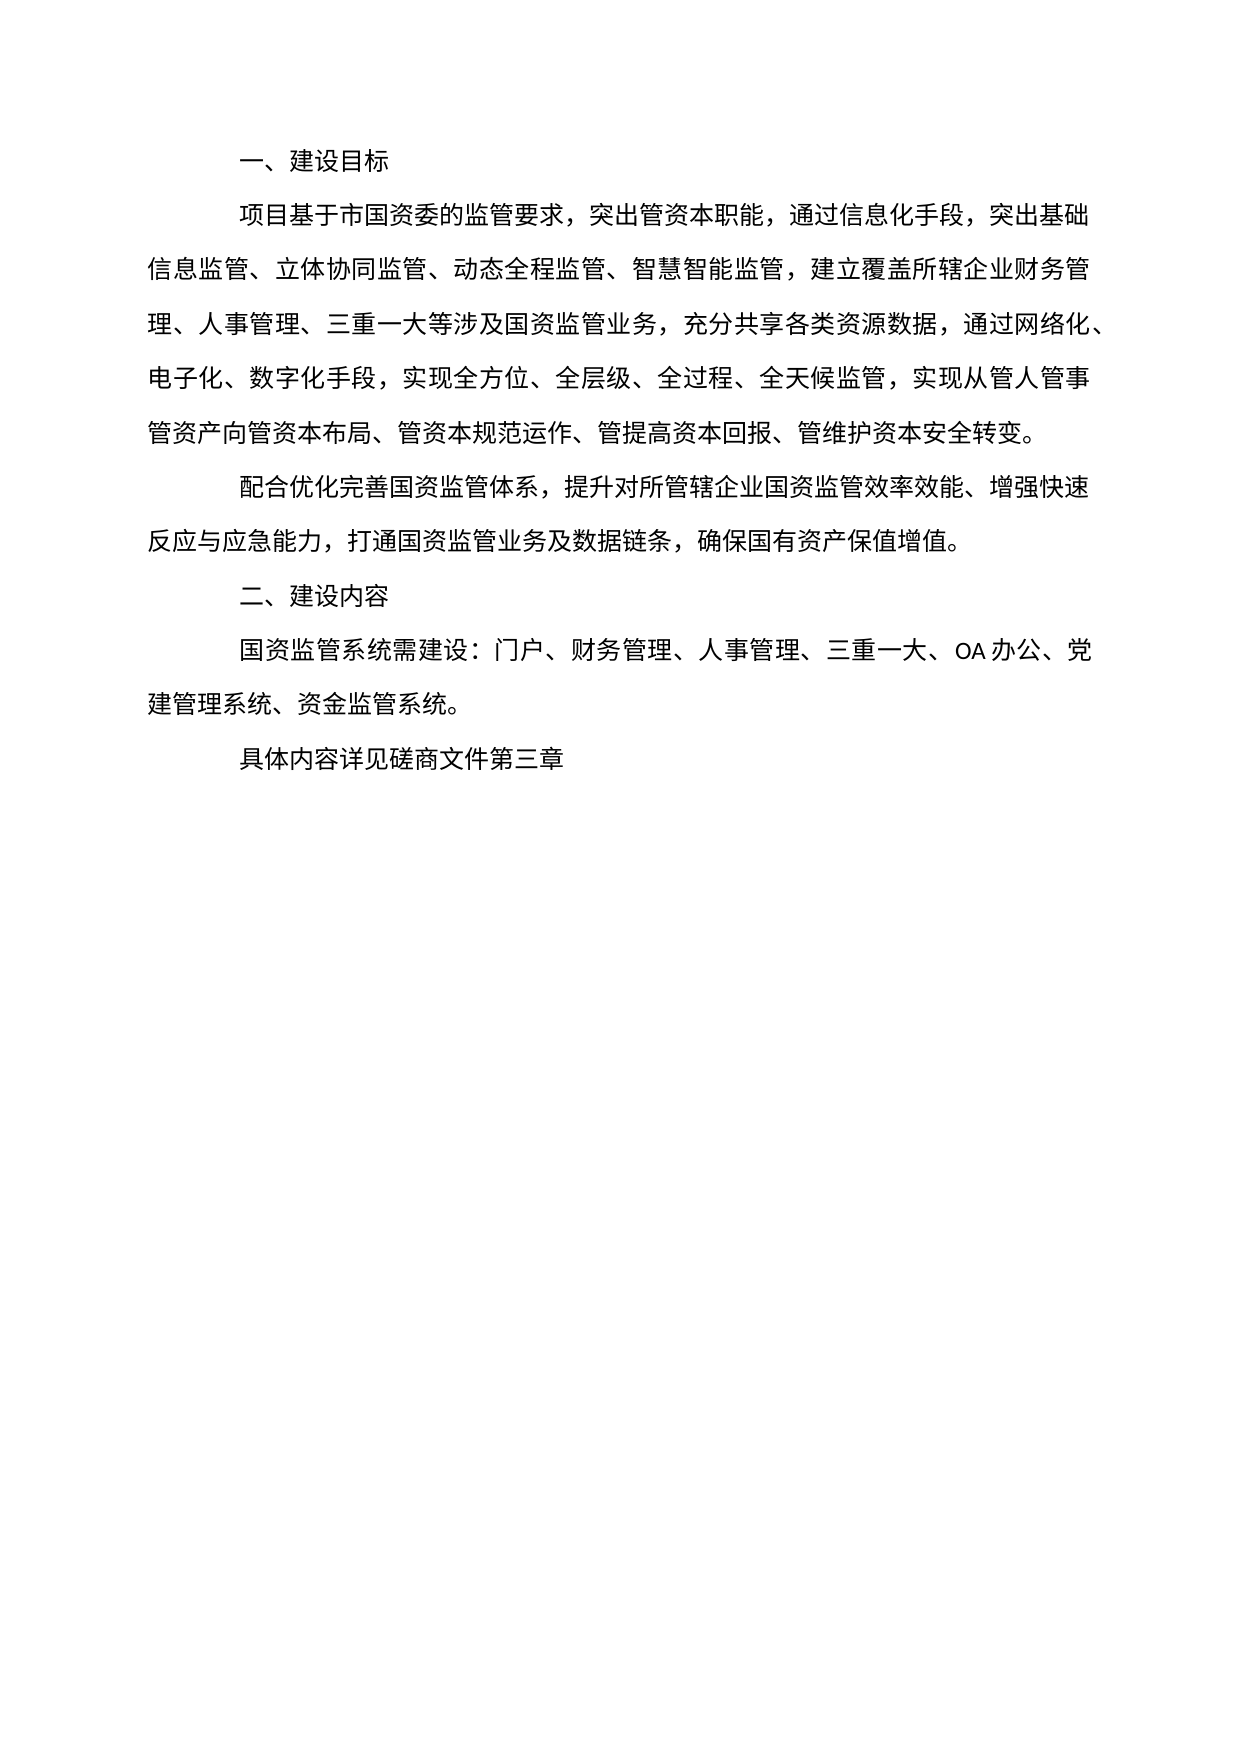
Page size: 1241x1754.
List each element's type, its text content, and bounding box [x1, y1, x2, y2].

text 二、建设内容 [148, 576, 1093, 612]
text 具体内容详见磋商文件第三章 [148, 739, 1093, 776]
text 项目基于市国资委的监管要求，突出管资本职能，通过信息化手段，突出基础信息监管、立体协同监管、动态全程监管、智慧智能监管，建立覆盖所辖企业财务管理、人事管理、三重一大等涉及国资监管业务，充分共享各类资源数据，通过网络化、电子化、数字化手段，实现全方位、全层级、全过程、全天候监管，实现从管人管事管资产向管资本布局、管资本规范运作、管提高资本回报、管维护资本安全转变。 [148, 196, 1093, 449]
text 配合优化完善国资监管体系，提升对所管辖企业国资监管效率效能、增强快速反应与应急能力，打通国资监管业务及数据链条，确保国有资产保值增值。 [148, 467, 1093, 558]
text 国资监管系统需建设：门户、财务管理、人事管理、三重一大、OA办公、党建管理系统、资金监管系统。 [148, 631, 1093, 721]
text 一、建设目标 [148, 141, 1093, 177]
